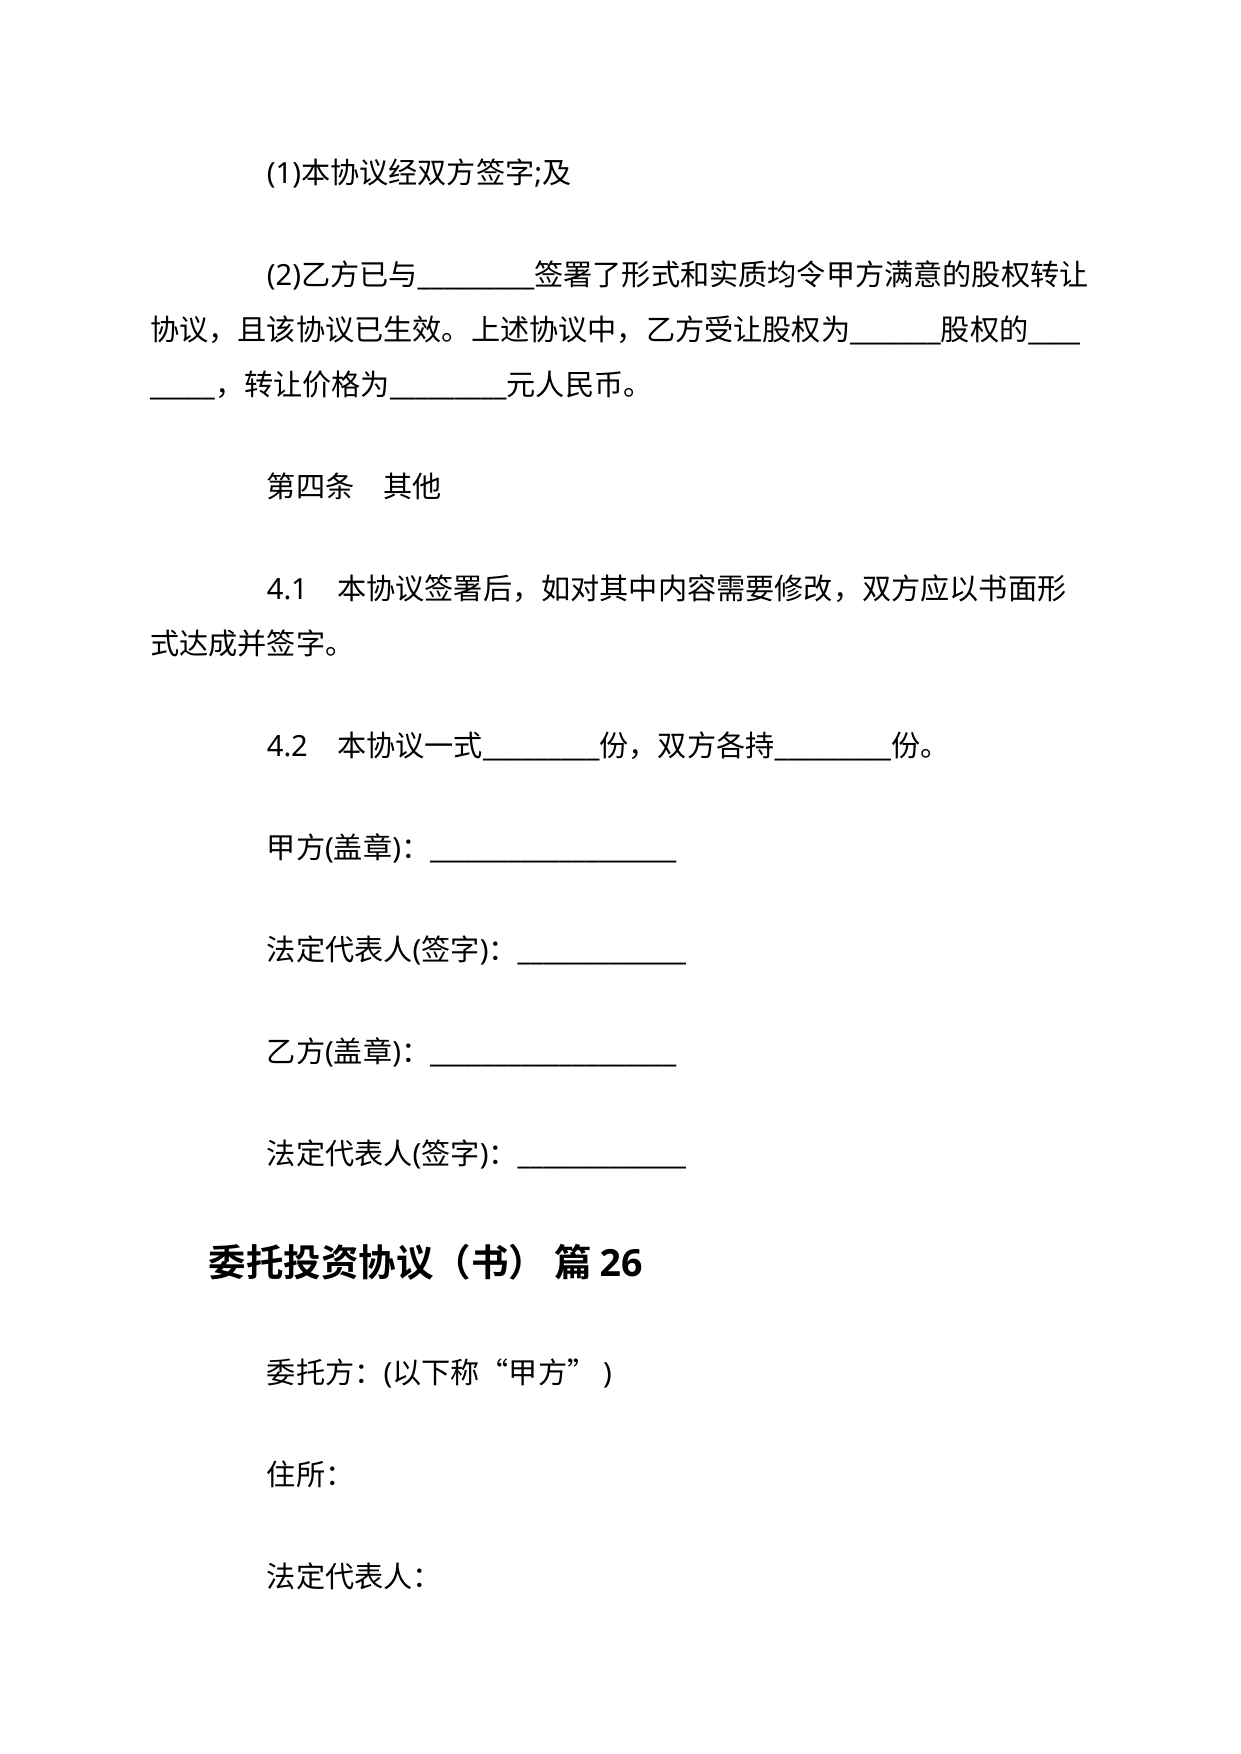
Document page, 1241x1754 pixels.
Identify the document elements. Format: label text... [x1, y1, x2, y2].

text 住所： [150, 1452, 1090, 1494]
text 法定代表人： [150, 1554, 1090, 1596]
text 委托方：(以下称“甲方” ) [150, 1350, 1090, 1392]
text 4.1 本协议签署后，如对其中内容需要修改，双方应以书面形式达成并签字。 [150, 566, 1090, 663]
text (2)乙方已与_________签署了形式和实质均令甲方满意的股权转让协议，且该协议已生效。上述协议中，乙方受让股权为_______股权的_________，转让价格为_________元人民币。 [150, 252, 1090, 404]
text 法定代表人(签字)：_____________ [150, 1130, 1090, 1173]
text 甲方(盖章)：___________________ [150, 824, 1090, 867]
text 4.2 本协议一式_________份，双方各持_________份。 [150, 722, 1090, 765]
text (1)本协议经双方签字;及 [150, 150, 1090, 192]
text 委托投资协议（书） 篇26 [150, 1232, 1090, 1287]
text 乙方(盖章)：___________________ [150, 1028, 1090, 1071]
text 第四条 其他 [150, 464, 1090, 506]
text 法定代表人(签字)：_____________ [150, 926, 1090, 969]
